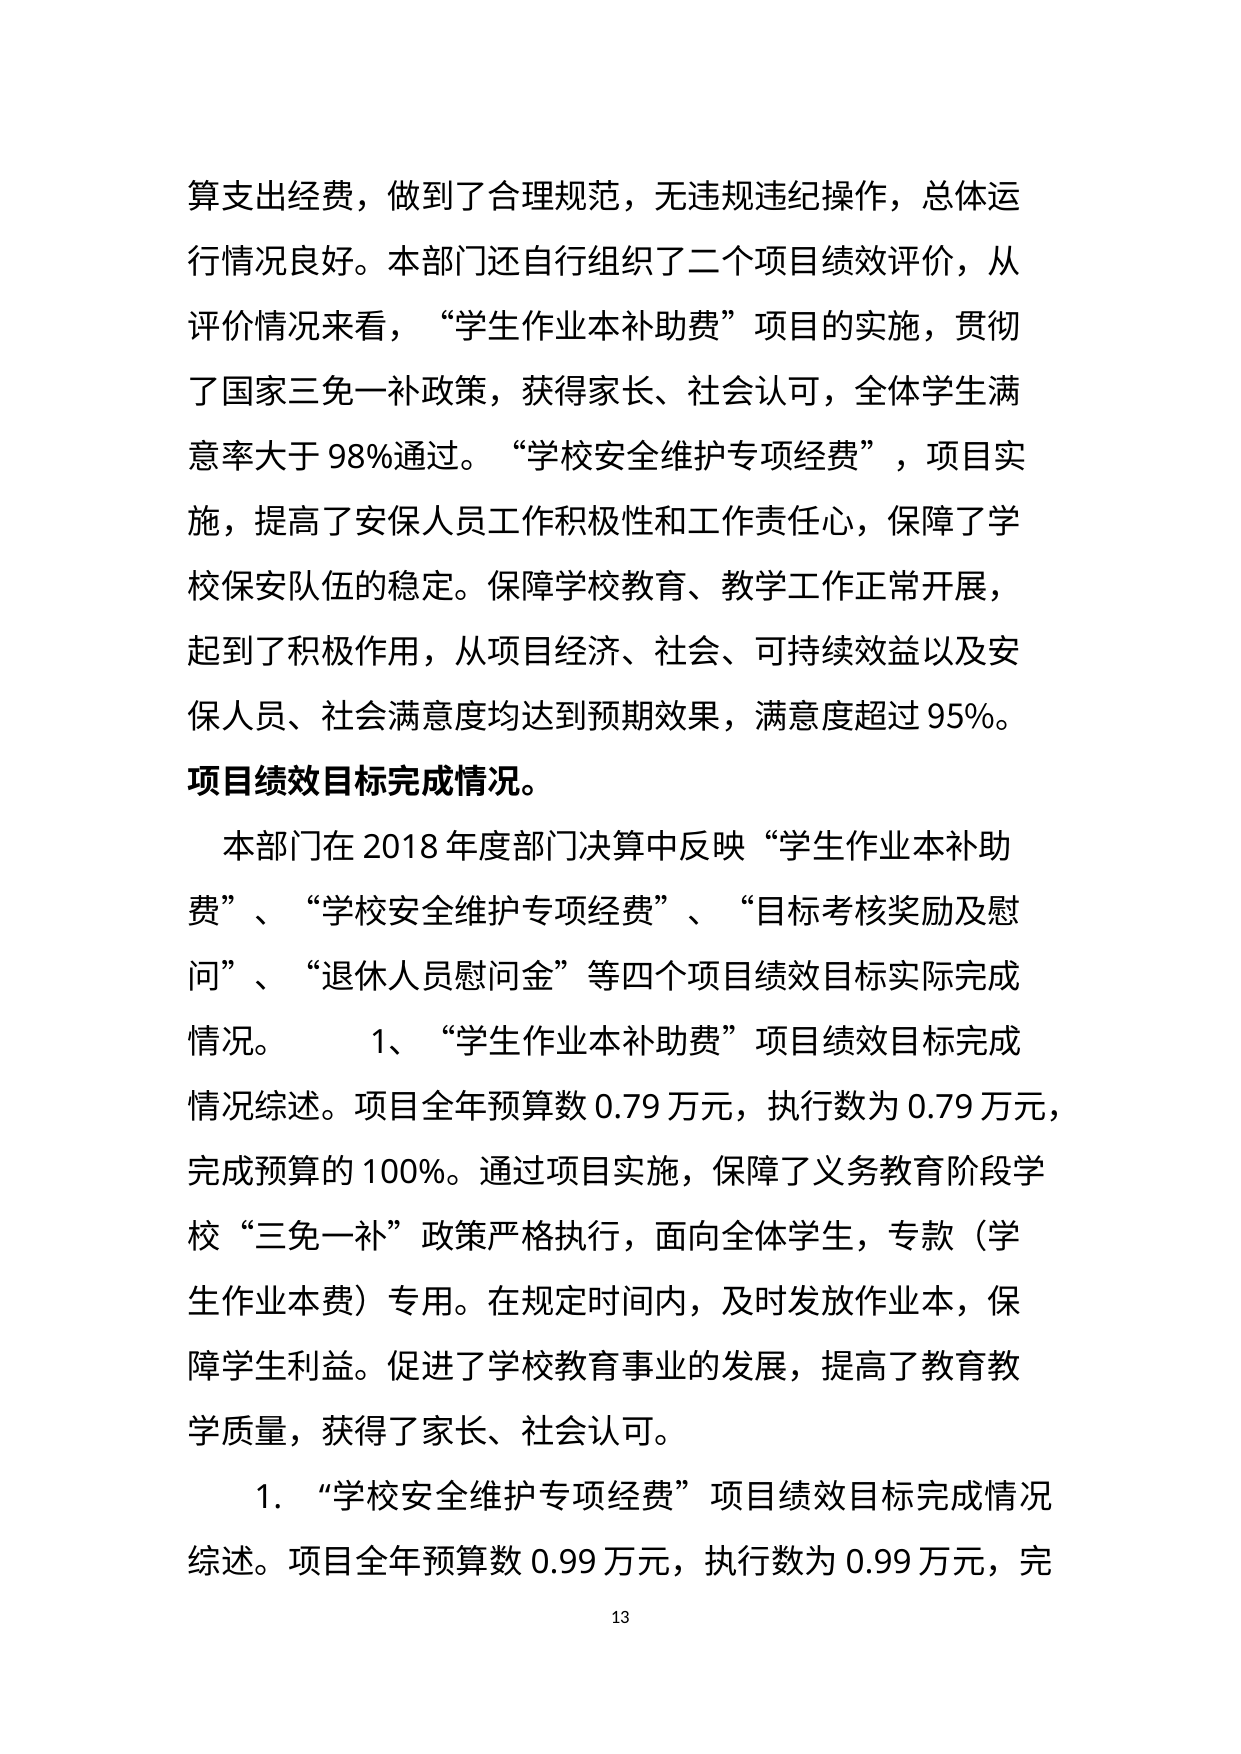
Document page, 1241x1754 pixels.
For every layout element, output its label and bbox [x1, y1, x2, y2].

list [187, 1462, 1053, 1592]
text [187, 162, 1053, 1462]
